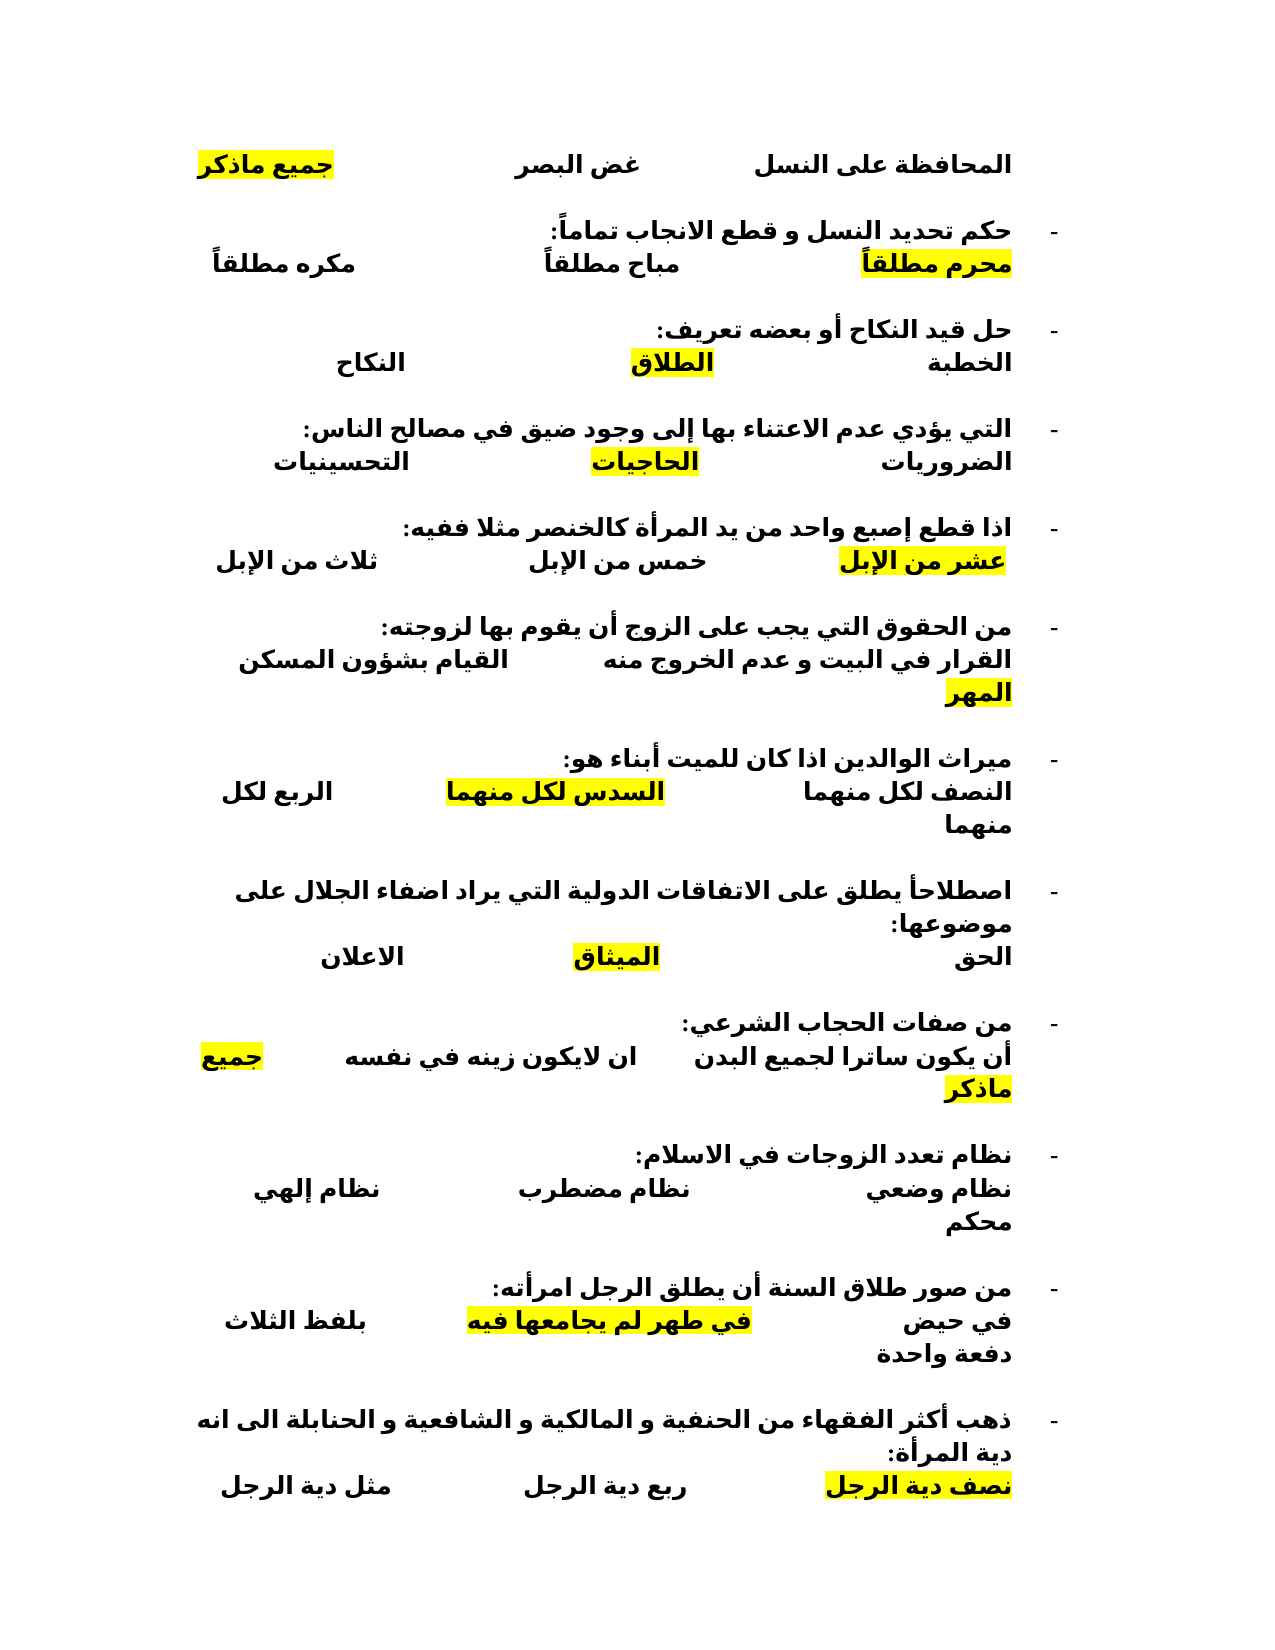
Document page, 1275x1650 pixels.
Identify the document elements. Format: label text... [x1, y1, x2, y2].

list محرم مطلقاً مباح مطلقاً مكره مطلقاً [187, 249, 861, 278]
list القرار في البيت و عدم الخروج منه القيام بشؤون المسكن المهر [187, 645, 1012, 707]
list التي يؤدي عدم الاعتناء بها إلى وجود ضيق في مصالح الناس: [187, 414, 1050, 443]
list حل قيد النكاح أو بعضه تعريف: [187, 315, 1050, 344]
list عشر من الإبل خمس من الإبل ثلاث من الإبل [187, 546, 839, 575]
list نظام وضعي نظام مضطرب نظام إلهي محكم [187, 1174, 1012, 1235]
list من الحقوق التي يجب على الزوج أن يقوم بها لزوجته: [187, 612, 1050, 641]
list الخطبة الطلاق النكاح [714, 348, 1012, 377]
list المحافظة على النسل غض البصر جميع ماذكر [334, 150, 1012, 179]
list الخطبة الطلاق النكاح [187, 348, 631, 377]
list اذا قطع إصبع واحد من يد المرأة كالخنصر مثلا ففيه: [187, 513, 1050, 542]
list أن يكون ساترا لجميع البدن ان لايكون زينه في نفسه جميع ماذكر [187, 1042, 1012, 1103]
list نصف دية الرجل ربع دية الرجل مثل دية الرجل [187, 1471, 825, 1499]
list ميراث الوالدين اذا كان للميت أبناء هو: [187, 744, 1050, 773]
list في حيض في طهر لم يجامعها فيه بلفظ الثلاث دفعة واحدة [187, 1306, 1012, 1367]
list اصطلاحأ يطلق على الاتفاقات الدولية التي يراد اضفاء الجلال على موضوعها: [187, 876, 1050, 938]
list من صفات الحجاب الشرعي: [187, 1008, 1050, 1037]
list الضروريات الحاجيات التحسينيات [699, 447, 1012, 476]
list من صور طلاق السنة أن يطلق الرجل امرأته: [187, 1273, 1050, 1301]
list ذهب أكثر الفقهاء من الحنفية و المالكية و الشافعية و الحنابلة الى انه دية المرأة: [187, 1405, 1050, 1467]
list الضروريات الحاجيات التحسينيات [187, 447, 591, 476]
list الحق الميثاق الاعلان [187, 942, 1012, 971]
list حكم تحديد النسل و قطع الانجاب تماماً: [187, 216, 1050, 245]
list نظام تعدد الزوجات في الاسلام: [187, 1141, 1050, 1169]
list النصف لكل منهما السدس لكل منهما الربع لكل منهما [187, 777, 1012, 839]
